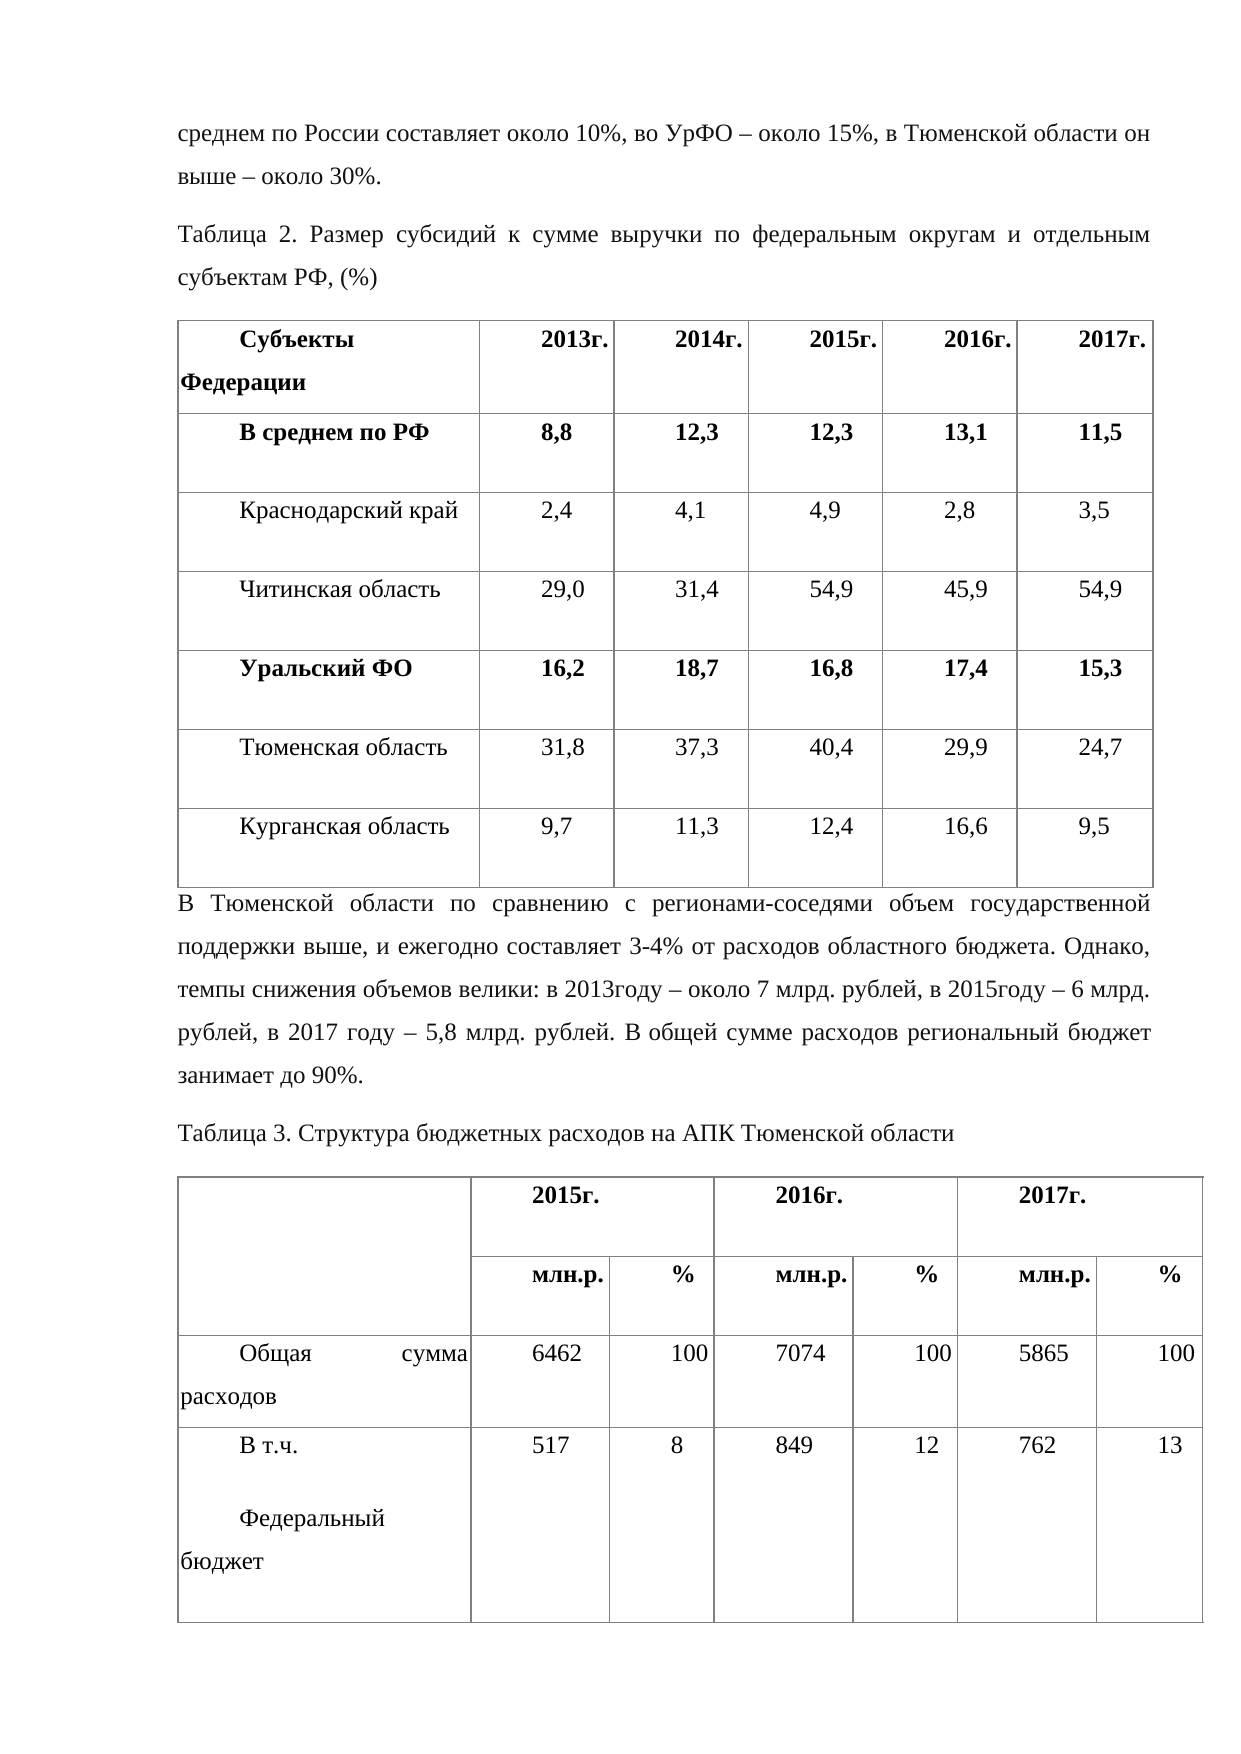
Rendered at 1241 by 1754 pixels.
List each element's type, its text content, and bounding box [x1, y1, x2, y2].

table_cell 7074 [715, 1336, 852, 1427]
table_cell 4,1 [615, 493, 748, 571]
table_cell 100 [610, 1336, 713, 1427]
table_cell 16,6 [883, 809, 1016, 886]
table_cell 31,4 [615, 572, 748, 650]
table_cell 45,9 [883, 572, 1016, 650]
table_cell % [854, 1257, 957, 1335]
table_cell млн.р. [715, 1257, 852, 1335]
table_cell % [1097, 1257, 1202, 1335]
table_cell 18,7 [615, 651, 748, 729]
table_cell 5865 [958, 1336, 1096, 1427]
table_header 2016г. [715, 1178, 957, 1256]
table_cell 15,3 [1018, 651, 1152, 729]
table_cell Тюменская область [179, 730, 479, 808]
table_cell Курганская область [179, 809, 479, 886]
table_header 2013г. [480, 321, 613, 413]
table_header [179, 1178, 470, 1335]
table_cell 24,7 [1018, 730, 1152, 808]
table_cell 16,8 [749, 651, 882, 729]
table_cell 12,3 [749, 414, 882, 492]
text В Тюменской области по сравнению с регионами-соседями объем государственной поддержки выше, и ежегодно составляет 3-4% от расходов областного бюджета. Однако, темпы снижения объемов велики: в 2013году – около 7 млрд. рублей, в 2015году – 6 млрд. рублей, в 2017 году – 5,8 млрд. рублей. В общей сумме расходов региональный бюджет занимает до 90%. [177, 888, 1152, 1089]
table_header 2014г. [615, 321, 748, 413]
table_header 2016г. [883, 321, 1016, 413]
table_header 2015г. [749, 321, 882, 413]
table_cell 849 [715, 1428, 852, 1622]
table_cell 37,3 [615, 730, 748, 808]
table_cell 100 [854, 1336, 957, 1427]
table_cell млн.р. [472, 1257, 609, 1335]
table_cell 16,2 [480, 651, 613, 729]
table_cell 762 [958, 1428, 1096, 1622]
table_cell 517 [472, 1428, 609, 1622]
table_cell 29,0 [480, 572, 613, 650]
table_header 2017г. [1018, 321, 1152, 413]
table_cell 12 [854, 1428, 957, 1622]
table_cell Читинская область [179, 572, 479, 650]
table_cell 40,4 [749, 730, 882, 808]
table_header Субъекты Федерации [179, 321, 479, 413]
table_cell 2,8 [883, 493, 1016, 571]
table_cell Уральский ФО [179, 651, 479, 729]
table_cell 13,1 [883, 414, 1016, 492]
table_cell 31,8 [480, 730, 613, 808]
table_cell млн.р. [958, 1257, 1096, 1335]
table_cell 13 [1097, 1428, 1202, 1622]
table_cell В среднем по РФ [179, 414, 479, 492]
table_cell 100 [1097, 1336, 1202, 1427]
table_cell 11,3 [615, 809, 748, 886]
table_header 2017г. [958, 1178, 1202, 1256]
table_cell 17,4 [883, 651, 1016, 729]
table_cell 54,9 [1018, 572, 1152, 650]
table_cell Краснодарский край [179, 493, 479, 571]
table_cell 8 [610, 1428, 713, 1622]
table_cell 11,5 [1018, 414, 1152, 492]
table_header 2015г. [472, 1178, 713, 1256]
text Таблица 2. Размер субсидий к сумме выручки по федеральным округам и отдельным субъектам РФ, (%) [177, 219, 1152, 291]
table_cell В т.ч. Федеральный бюджет [179, 1428, 470, 1622]
table_cell 12,3 [615, 414, 748, 492]
table_cell 29,9 [883, 730, 1016, 808]
table_cell Общая сумма расходов [179, 1336, 470, 1427]
table_cell 2,4 [480, 493, 613, 571]
table_cell 6462 [472, 1336, 609, 1427]
table_cell 9,5 [1018, 809, 1152, 886]
table_cell 8,8 [480, 414, 613, 492]
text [177, 118, 1152, 190]
table_cell 4,9 [749, 493, 882, 571]
table_cell 3,5 [1018, 493, 1152, 571]
table_cell 9,7 [480, 809, 613, 886]
table_cell 12,4 [749, 809, 882, 886]
table_cell % [610, 1257, 713, 1335]
text Таблица 3. Структура бюджетных расходов на АПК Тюменской области [177, 1118, 1152, 1147]
table_cell 54,9 [749, 572, 882, 650]
